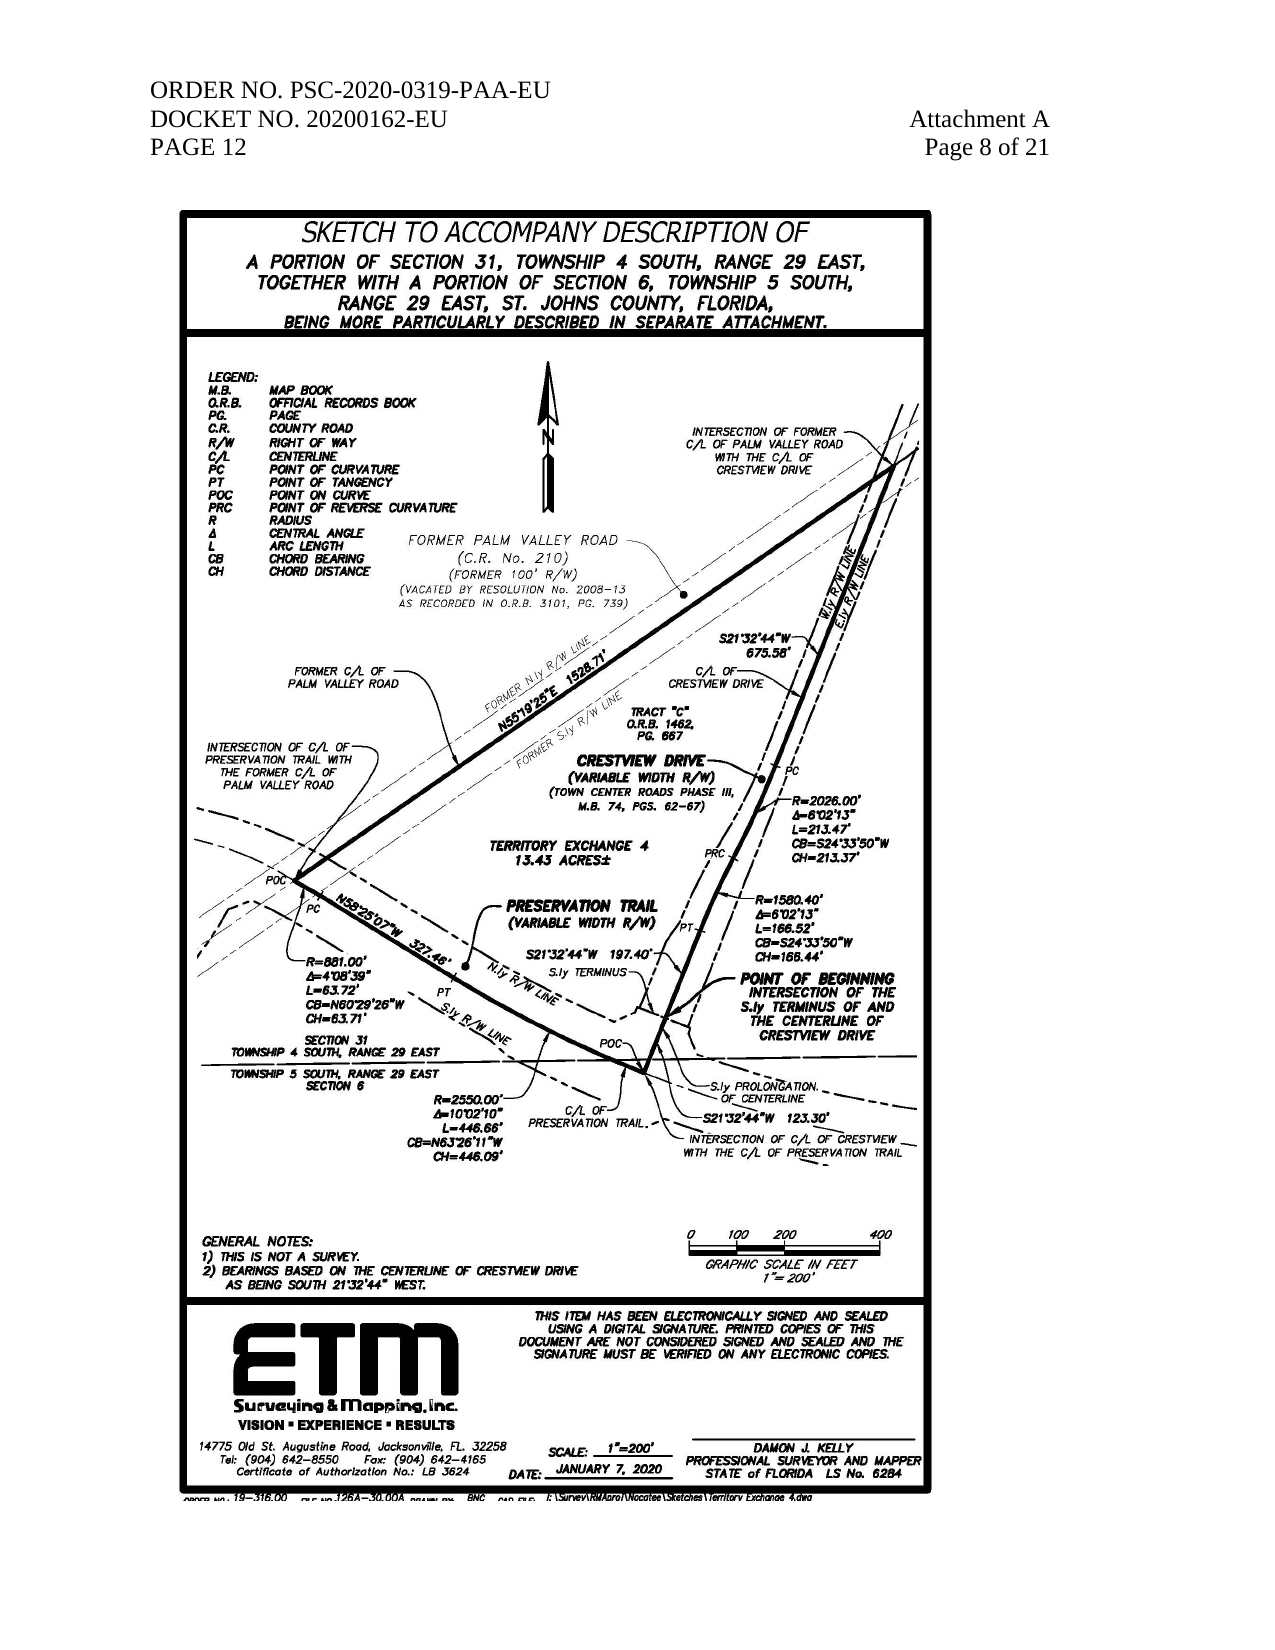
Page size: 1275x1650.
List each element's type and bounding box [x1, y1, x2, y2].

picture [150, 190, 961, 1501]
